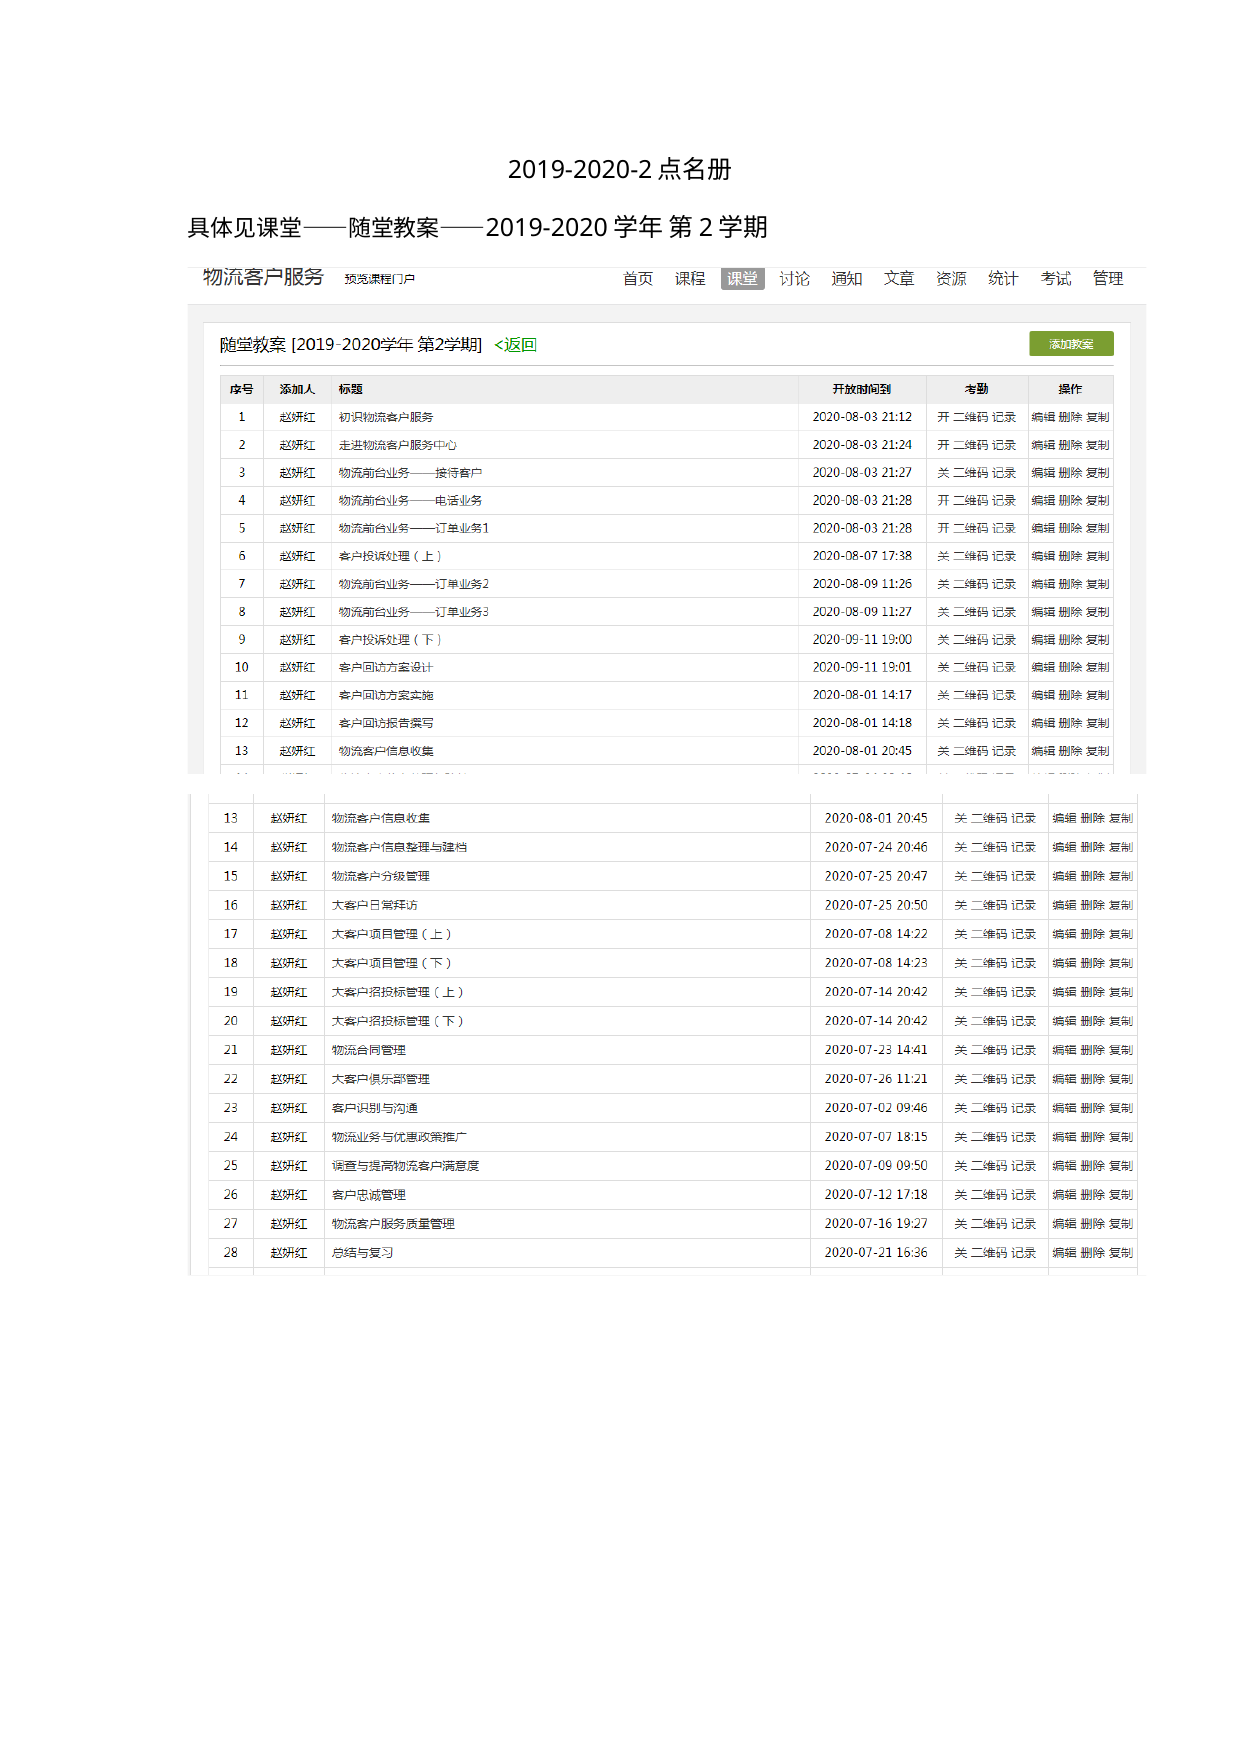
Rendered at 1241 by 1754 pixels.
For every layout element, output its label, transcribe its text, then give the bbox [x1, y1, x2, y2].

text 2019-2020-2点名册 [187, 150, 1053, 186]
text 具体见课堂——随堂教案——2019-2020学年 第2学期 [187, 207, 1053, 243]
picture [187, 794, 1147, 1276]
picture [187, 264, 1147, 774]
